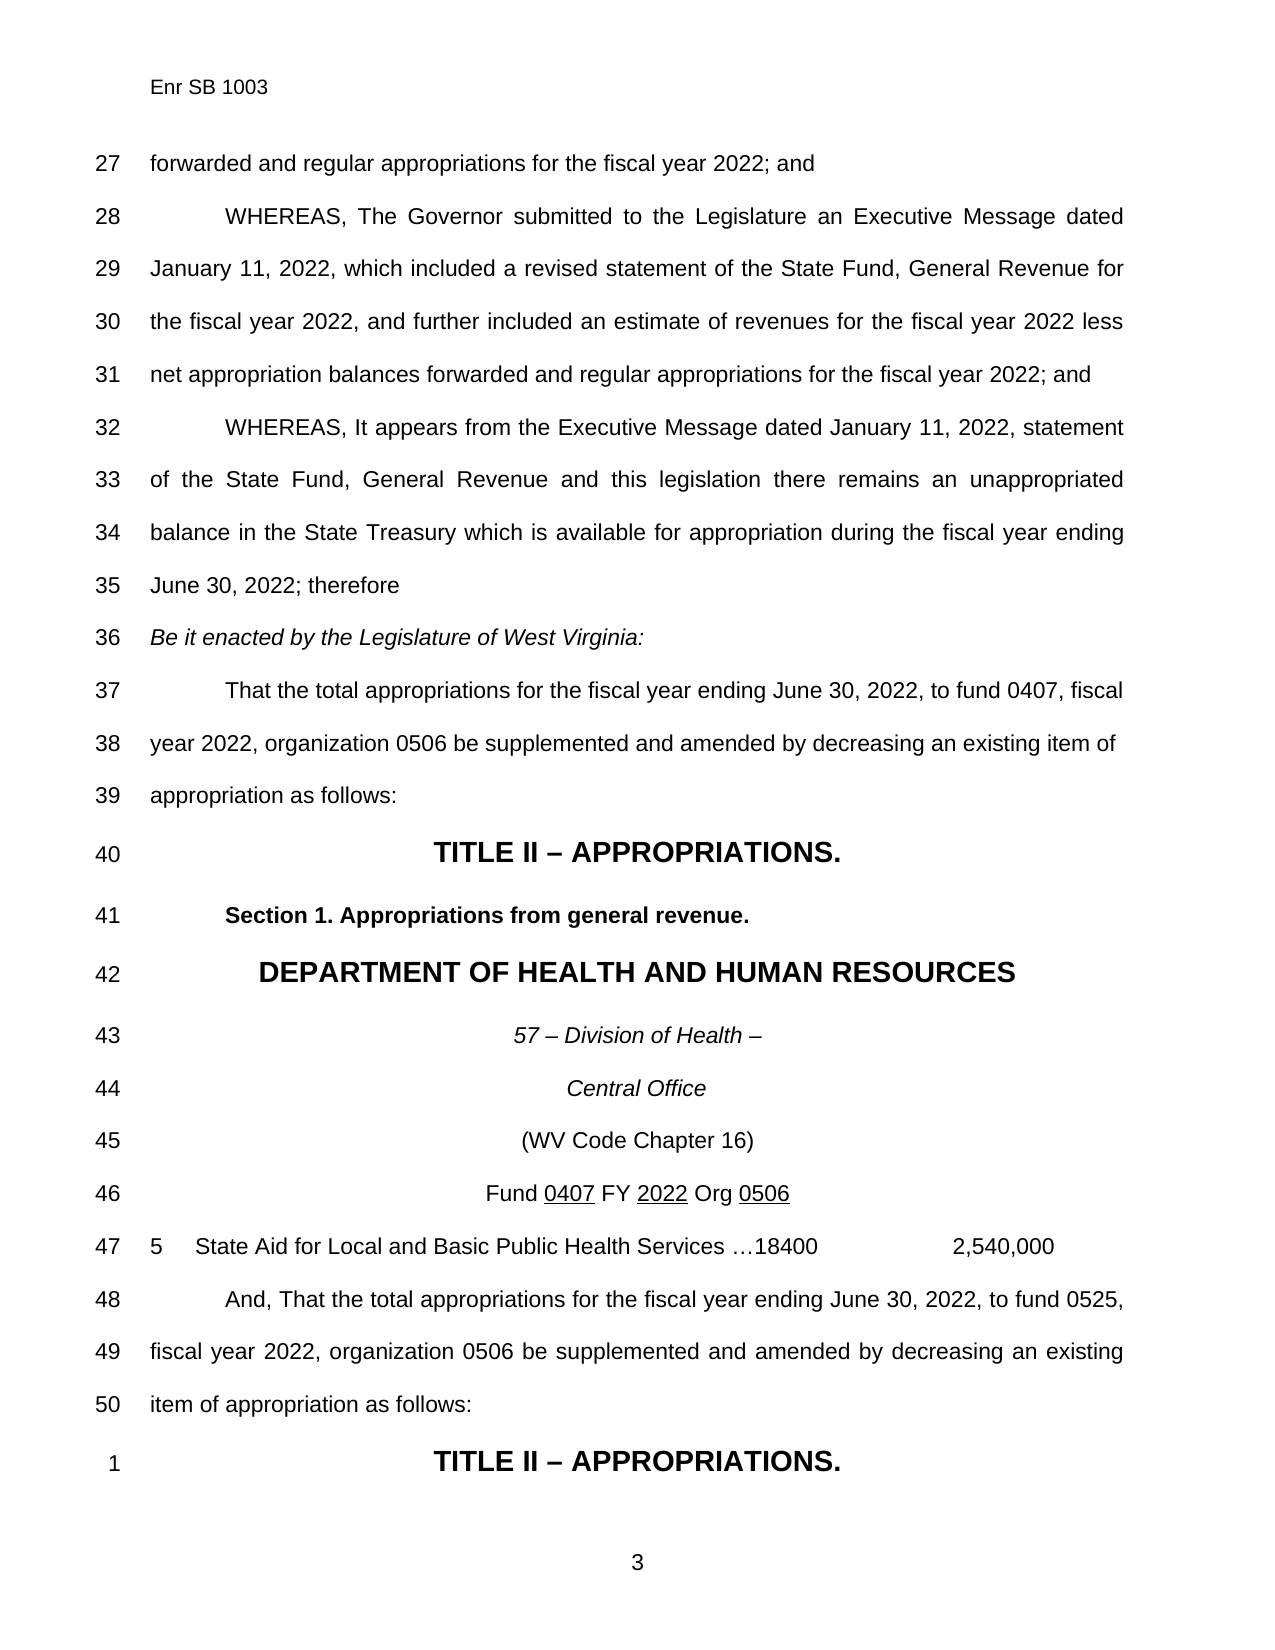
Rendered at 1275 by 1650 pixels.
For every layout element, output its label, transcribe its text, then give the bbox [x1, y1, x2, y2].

text Central Office [150, 1075, 1125, 1101]
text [150, 150, 1125, 176]
text Be it enacted by the Legislature of West Virginia: [150, 624, 1125, 651]
subtitle Title II – Appropriations. [150, 1444, 1125, 1477]
text 5 State Aid for Local and Basic Public Health Services …18400 2,540,000 [150, 1233, 1125, 1259]
text WHEREAS, The Governor submitted to the Legislature an Executive Message dated January 11, 2022, which included a revised statement of the State Fund, General Revenue for the fiscal year 2022, and further included an estimate of revenues for the fiscal year 2022 less net appropriation balances forwarded and regular appropriations for the fiscal year 2022; and [150, 203, 1125, 387]
text That the total appropriations for the fiscal year ending June 30, 2022, to fund 0407, fiscal year 2022, organization 0506 be supplemented and amended by decreasing an existing item of appropriation as follows: [150, 677, 1125, 809]
subtitle Section 1. Appropriations from general revenue. [225, 902, 1125, 929]
text WHEREAS, It appears from the Executive Message dated January 11, 2022, statement of the State Fund, General Revenue and this legislation there remains an unappropriated balance in the State Treasury which is available for appropriation during the fiscal year ending June 30, 2022; therefore [150, 413, 1125, 598]
text 57 – Division of Health – [150, 1022, 1125, 1048]
subtitle DEPARTMENT OF health and human resources [150, 955, 1125, 988]
text And, That the total appropriations for the fiscal year ending June 30, 2022, to fund 0525, fiscal year 2022, organization 0506 be supplemented and amended by decreasing an existing item of appropriation as follows: [150, 1286, 1125, 1417]
subtitle Title II – Appropriations. [150, 835, 1125, 869]
text Fund 0407 FY 2022 Org 0506 [150, 1180, 1125, 1207]
text (WV Code Chapter 16) [150, 1127, 1125, 1154]
